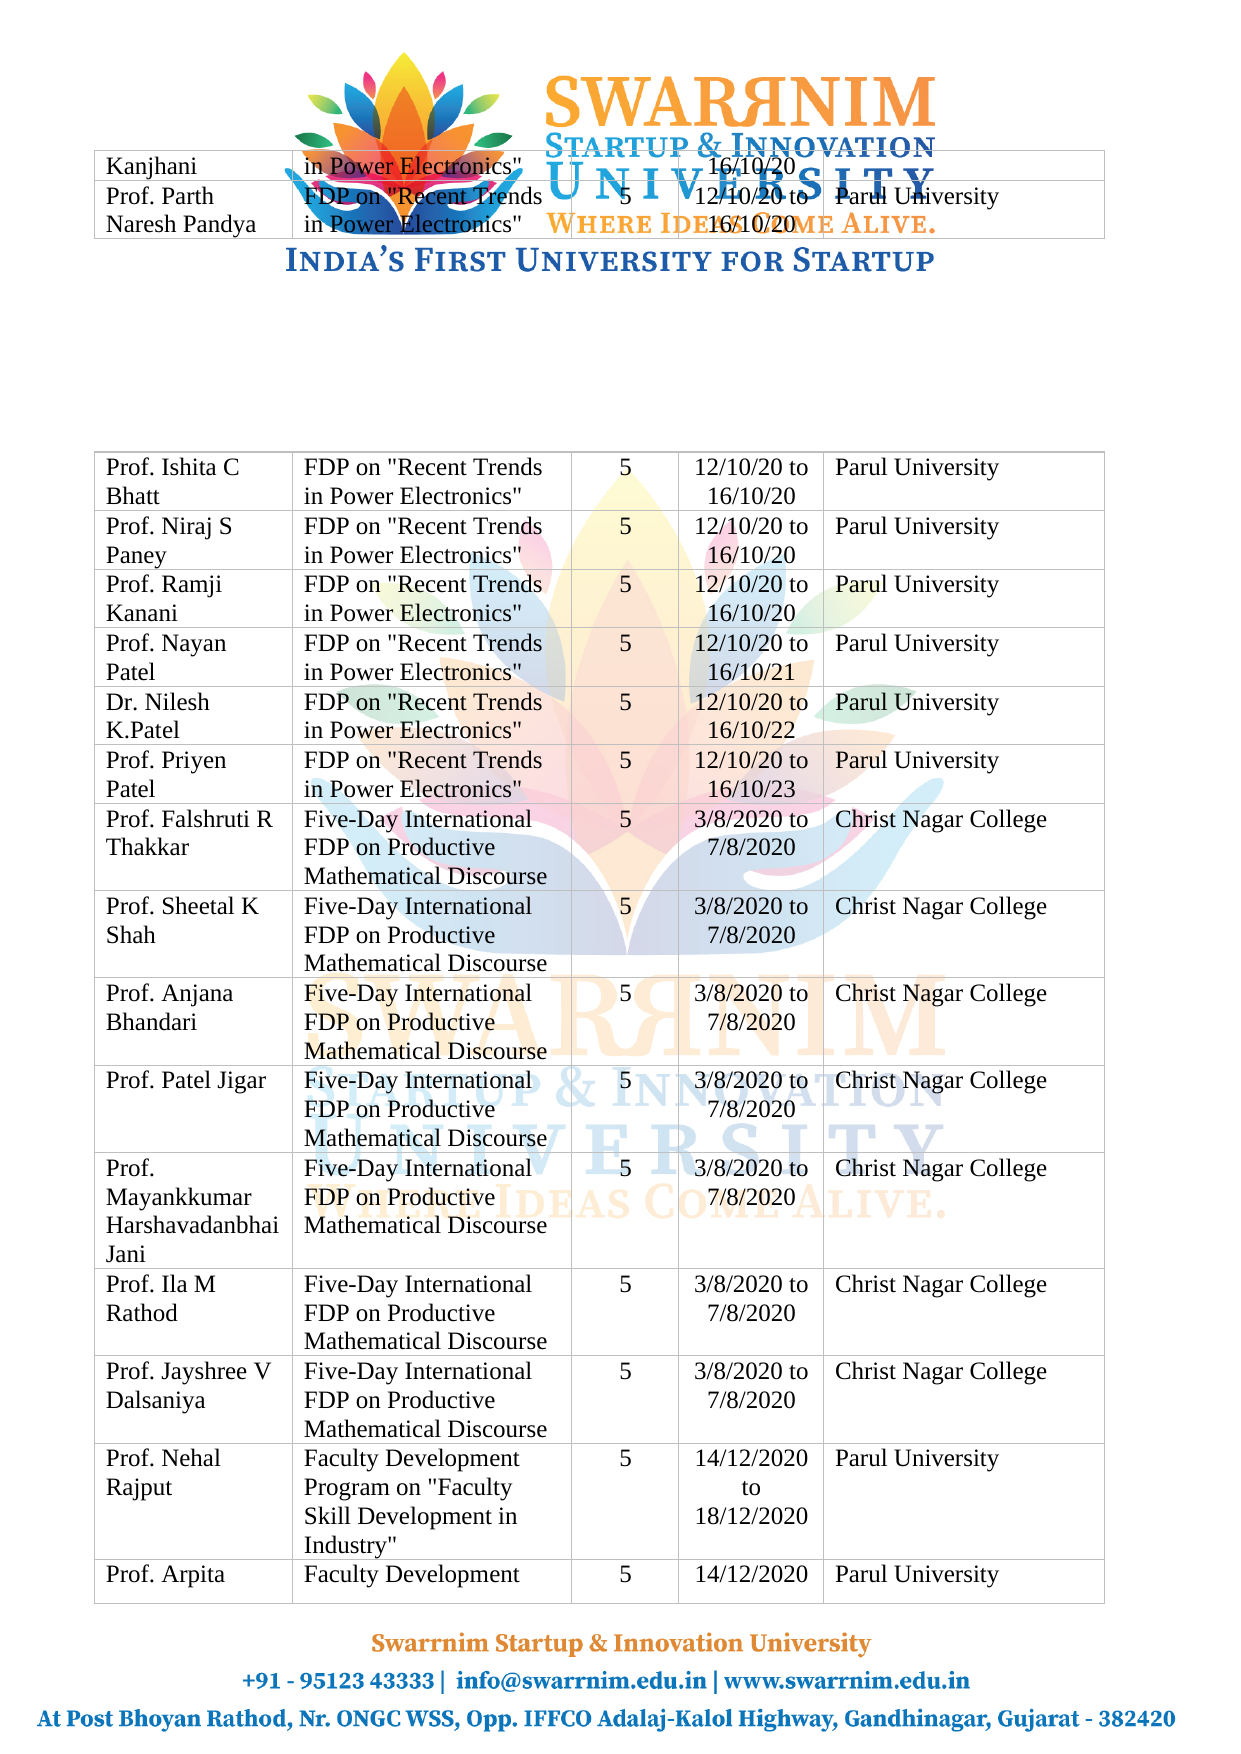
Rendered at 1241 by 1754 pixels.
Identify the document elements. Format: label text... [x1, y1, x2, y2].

table_cell FDP on "Recent Trends in Power Electronics" [293, 511, 571, 568]
table_cell Five-Day International FDP on Productive Mathematical Discourse [293, 978, 571, 1064]
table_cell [293, 151, 571, 180]
table_cell Christ Nagar College [824, 891, 1104, 977]
table_cell 12/10/20 to 16/10/20 [679, 570, 823, 627]
table_cell 5 [572, 628, 678, 686]
table_cell 5 [572, 1153, 678, 1268]
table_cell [95, 151, 292, 180]
table_cell 3/8/2020 to 7/8/2020 [679, 1356, 823, 1442]
table_cell Prof. Parth Naresh Pandya [95, 181, 292, 238]
table_cell 12/10/20 to 16/10/20 [679, 181, 823, 238]
table_cell 12/10/20 to 16/10/23 [679, 745, 823, 803]
table_cell FDP on "Recent Trends in Power Electronics" [293, 687, 571, 744]
table_header 5 [572, 453, 678, 510]
table_cell Five-Day International FDP on Productive Mathematical Discourse [293, 1066, 571, 1152]
table_header FDP on "Recent Trends in Power Electronics" [293, 453, 571, 510]
table_cell Prof. Anjana Bhandari [95, 978, 292, 1064]
table_cell 3/8/2020 to 7/8/2020 [679, 1066, 823, 1152]
table_cell 5 [572, 570, 678, 627]
table_cell 5 [572, 1560, 678, 1603]
table_cell Five-Day International FDP on Productive Mathematical Discourse [293, 891, 571, 977]
table_cell Christ Nagar College [824, 1066, 1104, 1152]
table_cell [293, 181, 571, 238]
table_cell Prof. Mayankkumar Harshavadanbhai Jani [95, 1153, 292, 1268]
table_cell 12/10/20 to 16/10/22 [679, 687, 823, 744]
table_cell 5 [572, 804, 678, 890]
table_cell 5 [572, 1444, 678, 1558]
table_cell Parul University [824, 628, 1104, 686]
table_cell FDP on "Recent Trends in Power Electronics" [293, 628, 571, 686]
table_cell FDP on "Recent Trends in Power Electronics" [293, 570, 571, 627]
table_cell Five-Day International FDP on Productive Mathematical Discourse [293, 1356, 571, 1442]
table_cell Prof. Priyen Patel [95, 745, 292, 803]
table_cell FDP on "Recent Trends in Power Electronics" [293, 745, 571, 803]
table_cell Prof. Jayshree V Dalsaniya [95, 1356, 292, 1442]
table_cell Parul University [824, 1560, 1104, 1603]
table_cell Christ Nagar College [824, 804, 1104, 890]
picture [0, 0, 1237, 1754]
table_cell Five-Day International FDP on Productive Mathematical Discourse [293, 1153, 571, 1268]
table_header Prof. Ishita C Bhatt [95, 453, 292, 510]
table_cell Parul University [824, 181, 1104, 238]
table_cell Five-Day International FDP on Productive Mathematical Discourse [293, 1269, 571, 1355]
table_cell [95, 1560, 292, 1603]
table_cell 5 [572, 745, 678, 803]
table_cell Prof. Ramji Kanani [95, 570, 292, 627]
table_cell 5 [572, 978, 678, 1064]
table_cell 5 [572, 891, 678, 977]
table_cell Christ Nagar College [824, 1269, 1104, 1355]
table_cell 3/8/2020 to 7/8/2020 [679, 1153, 823, 1268]
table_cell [293, 1444, 571, 1558]
table_cell Parul University [824, 687, 1104, 744]
table_cell Parul University [824, 151, 1104, 180]
table_cell 5 [572, 1269, 678, 1355]
table_cell 5 [572, 181, 678, 238]
table_header Parul University [824, 453, 1104, 510]
table_cell 3/8/2020 to 7/8/2020 [679, 1269, 823, 1355]
table_cell Parul University [824, 570, 1104, 627]
table_cell Prof. Patel Jigar [95, 1066, 292, 1152]
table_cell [679, 151, 823, 180]
table_cell Prof. Sheetal K Shah [95, 891, 292, 977]
table_cell Prof. Niraj S Paney [95, 511, 292, 568]
table_cell 5 [572, 687, 678, 744]
table_header 12/10/20 to 16/10/20 [679, 453, 823, 510]
table_cell Prof. Falshruti R Thakkar [95, 804, 292, 890]
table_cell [679, 1560, 823, 1603]
table_cell 3/8/2020 to 7/8/2020 [679, 891, 823, 977]
table_cell Dr. Nilesh K.Patel [95, 687, 292, 744]
table_cell 3/8/2020 to 7/8/2020 [679, 978, 823, 1064]
table_cell Christ Nagar College [824, 978, 1104, 1064]
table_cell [293, 1560, 571, 1603]
table_cell Five-Day International FDP on Productive Mathematical Discourse [293, 804, 571, 890]
table_cell 5 [572, 1066, 678, 1152]
table_cell Parul University [824, 1444, 1104, 1558]
table_cell Parul University [824, 511, 1104, 568]
table_cell Prof. Ila M Rathod [95, 1269, 292, 1355]
table_cell Parul University [824, 745, 1104, 803]
table_cell 5 [572, 151, 678, 180]
table_cell Prof. Nayan Patel [95, 628, 292, 686]
table_cell 5 [572, 511, 678, 568]
table_cell Christ Nagar College [824, 1356, 1104, 1442]
table_cell 14/12/2020 to 18/12/2020 [679, 1444, 823, 1558]
table_cell 3/8/2020 to 7/8/2020 [679, 804, 823, 890]
table_cell 12/10/20 to 16/10/20 [679, 511, 823, 568]
table_cell 5 [572, 1356, 678, 1442]
table_cell Prof. Nehal Rajput [95, 1444, 292, 1558]
table_cell 12/10/20 to 16/10/21 [679, 628, 823, 686]
table_cell Christ Nagar College [824, 1153, 1104, 1268]
